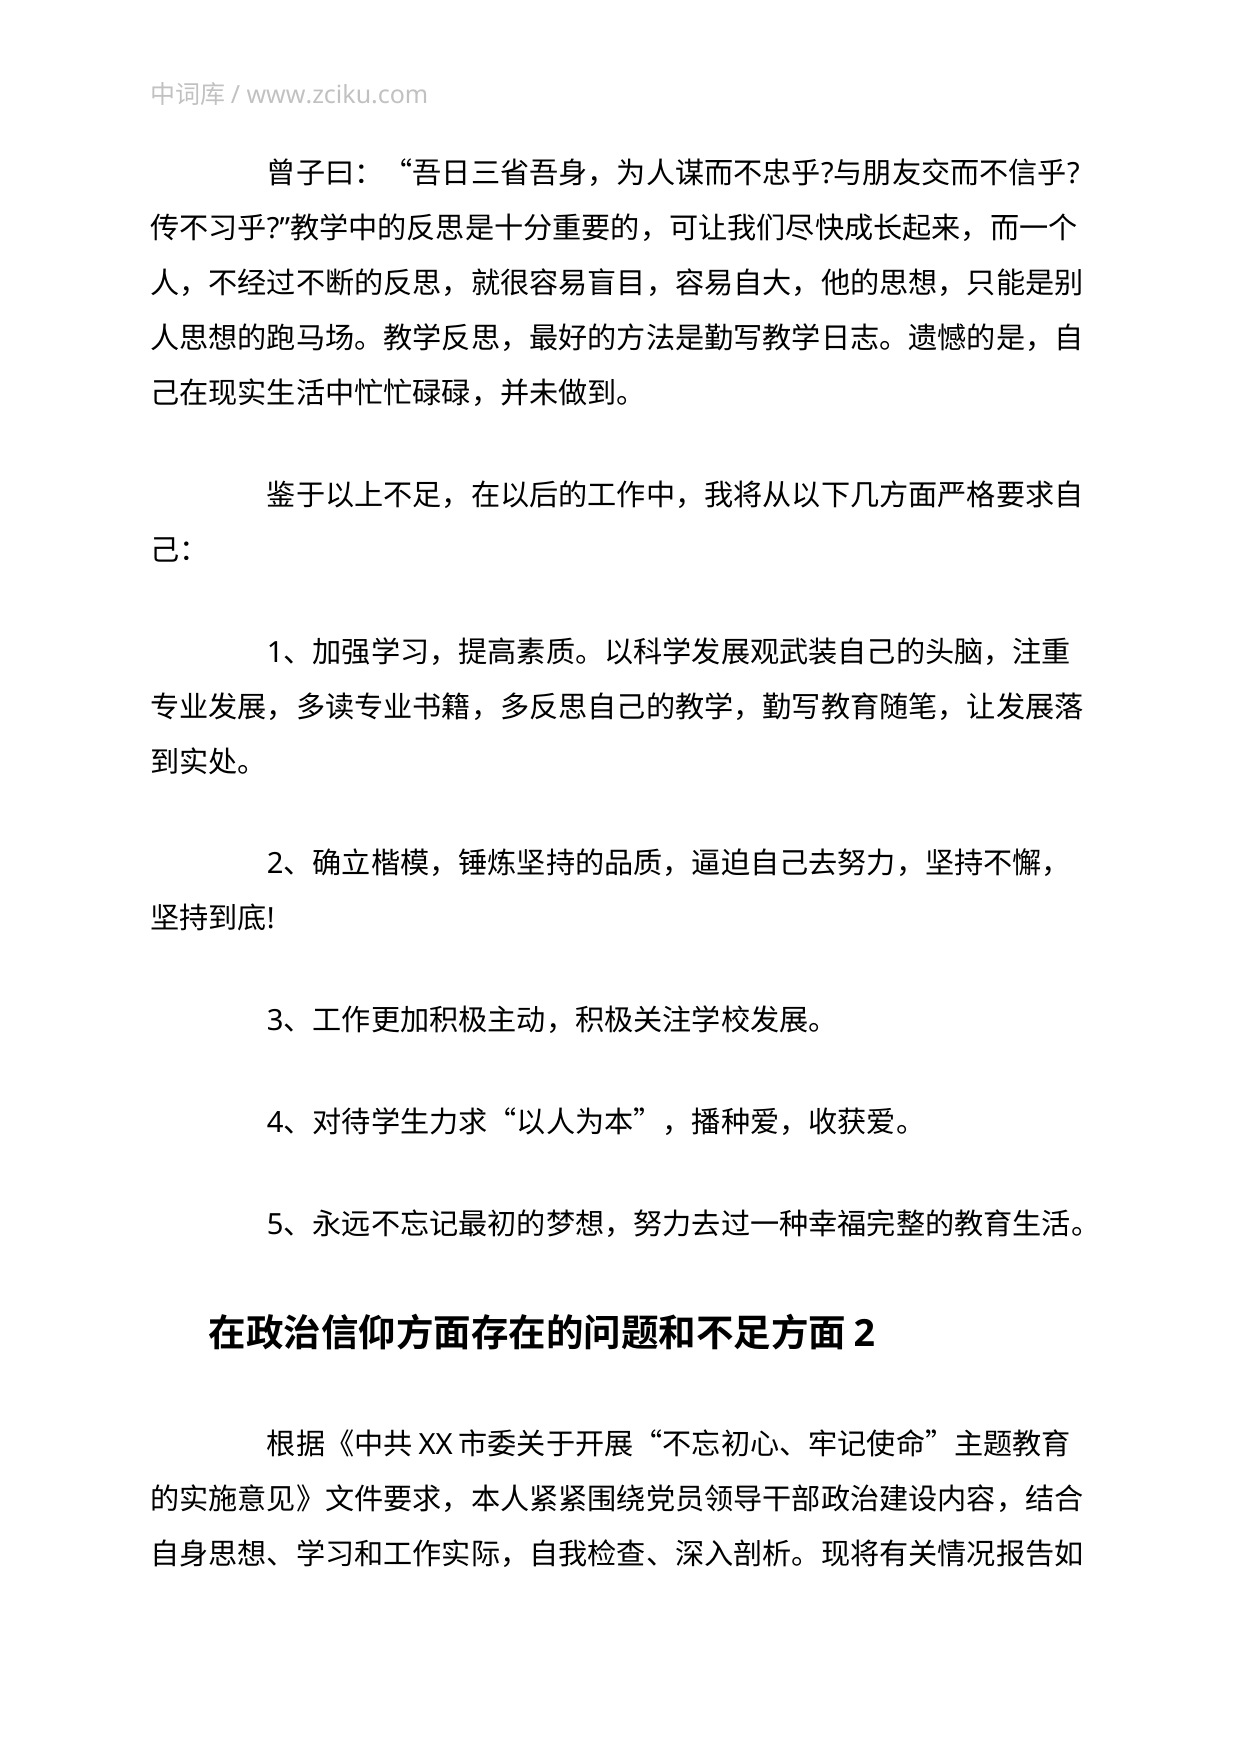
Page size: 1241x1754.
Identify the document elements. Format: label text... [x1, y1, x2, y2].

text 在政治信仰方面存在的问题和不足方面2 [150, 1303, 1090, 1357]
text 曾子曰：“吾日三省吾身，为人谋而不忠乎?与朋友交而不信乎?传不习乎?”教学中的反思是十分重要的，可让我们尽快成长起来，而一个人，不经过不断的反思，就很容易盲目，容易自大，他的思想，只能是别人思想的跑马场。教学反思，最好的方法是勤写教学日志。遗憾的是，自己在现实生活中忙忙碌碌，并未做到。 [150, 150, 1090, 412]
text 3、工作更加积极主动，积极关注学校发展。 [150, 997, 1090, 1039]
text 5、永远不忘记最初的梦想，努力去过一种幸福完整的教育生活。 [150, 1201, 1090, 1243]
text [150, 1420, 1090, 1573]
text 1、加强学习，提高素质。以科学发展观武装自己的头脑，注重专业发展，多读专业书籍，多反思自己的教学，勤写教育随笔，让发展落到实处。 [150, 628, 1090, 780]
text 2、确立楷模，锤炼坚持的品质，逼迫自己去努力，坚持不懈，坚持到底! [150, 840, 1090, 937]
text 4、对待学生力求“以人为本”，播种爱，收获爱。 [150, 1099, 1090, 1141]
text 鉴于以上不足，在以后的工作中，我将从以下几方面严格要求自己： [150, 472, 1090, 569]
